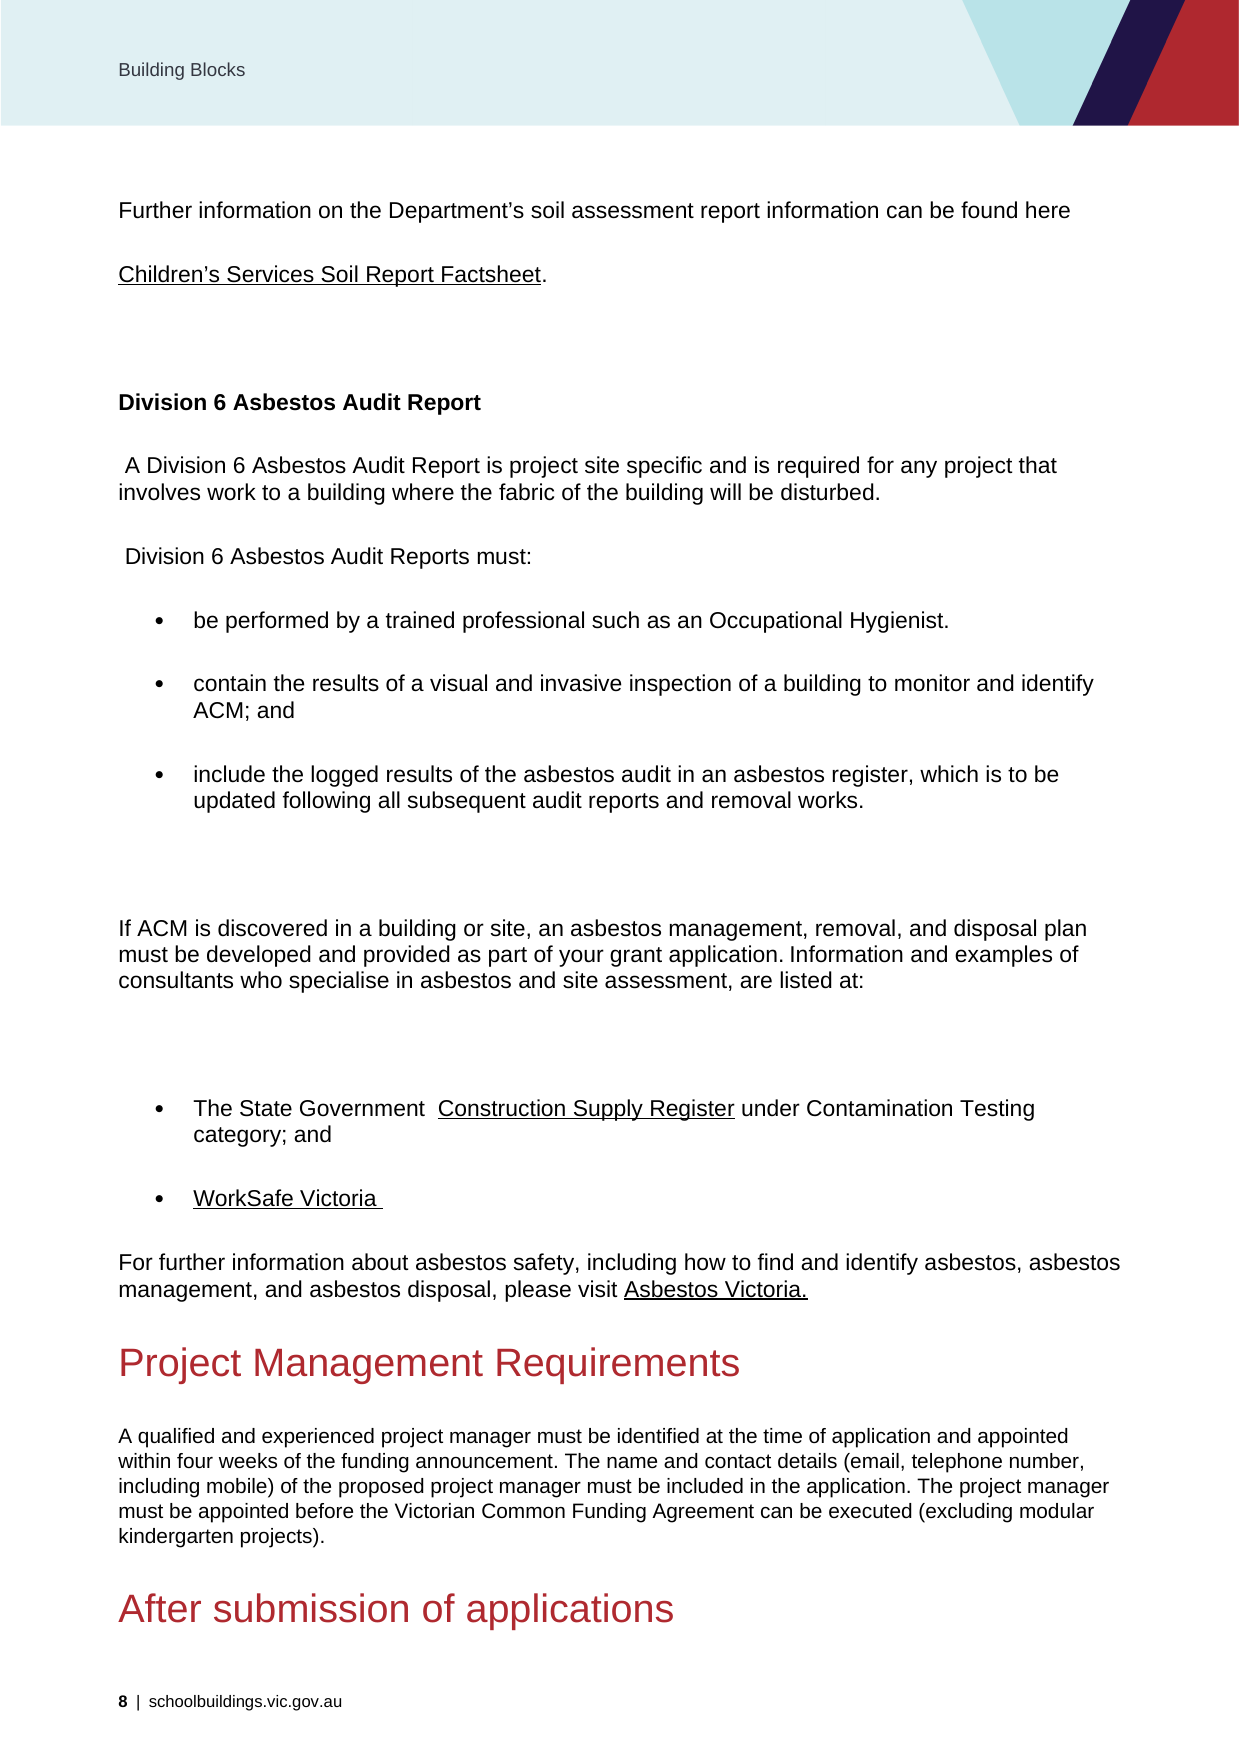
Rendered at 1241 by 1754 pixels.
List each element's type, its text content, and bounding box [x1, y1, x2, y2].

subtitle Further information on the Department’s soil assessment report information can be found here [118, 197, 1122, 223]
subtitle Division 6 Asbestos Audit Reports must: [118, 543, 1122, 569]
subtitle be performed by a trained professional such as an Occupational Hygienist. [156, 607, 1122, 633]
subtitle After submission of applications [118, 1585, 1122, 1631]
subtitle For further information about asbestos safety, including how to find and identify asbestos, asbestos management, and asbestos disposal, please visit Asbestos Victoria. [118, 1249, 1122, 1302]
picture [0, 0, 1239, 126]
subtitle Children’s Services Soil Report Factsheet. [118, 261, 1122, 287]
subtitle include the logged results of the asbestos audit in an asbestos register, which is to be updated following all subsequent audit reports and removal works. [156, 761, 1122, 813]
subtitle A qualified and experienced project manager must be identified at the time of application and appointed within four weeks of the funding announcement. The name and contact details (email, telephone number, including mobile) of the proposed project manager must be included in the application. The project manager must be appointed before the Victorian Common Funding Agreement can be executed (excluding modular kindergarten projects). [118, 1422, 1122, 1547]
subtitle A Division 6 Asbestos Audit Report is project site specific and is required for any project that involves work to a building where the fabric of the building will be disturbed. [118, 452, 1122, 505]
subtitle The State Government Construction Supply Register under Contamination Testing category; and [156, 1095, 1122, 1148]
subtitle WorkSafe Victoria [156, 1185, 1122, 1212]
subtitle If ACM is discovered in a building or site, an asbestos management, removal, and disposal plan must be developed and provided as part of your grant application. Information and examples of consultants who specialise in asbestos and site assessment, are listed at: [118, 915, 1122, 994]
subtitle contain the results of a visual and invasive inspection of a building to monitor and identify ACM; and [156, 670, 1122, 723]
subtitle Project Management Requirements [118, 1339, 1122, 1385]
subtitle Division 6 Asbestos Audit Report [118, 389, 1122, 415]
